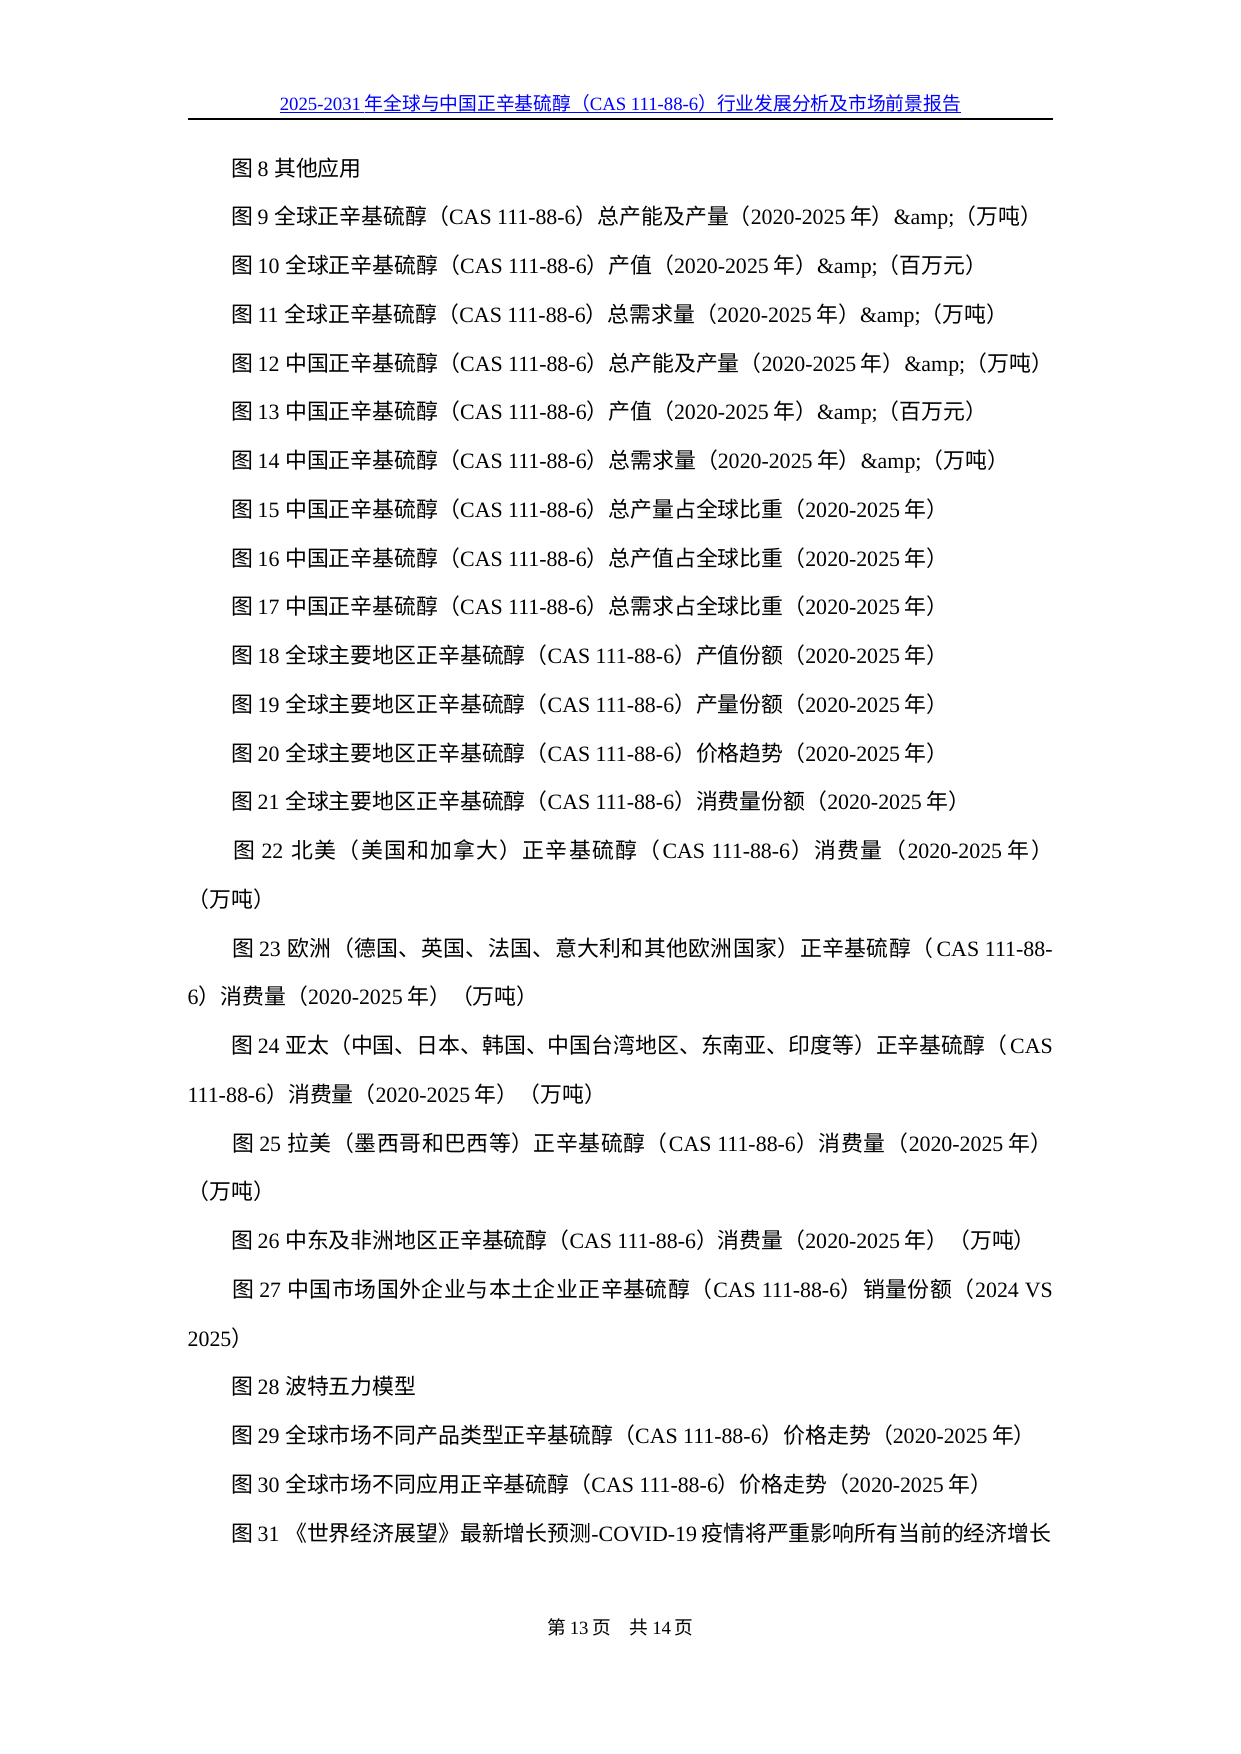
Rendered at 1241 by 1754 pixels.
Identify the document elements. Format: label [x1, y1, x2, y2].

text [187, 150, 1053, 1548]
